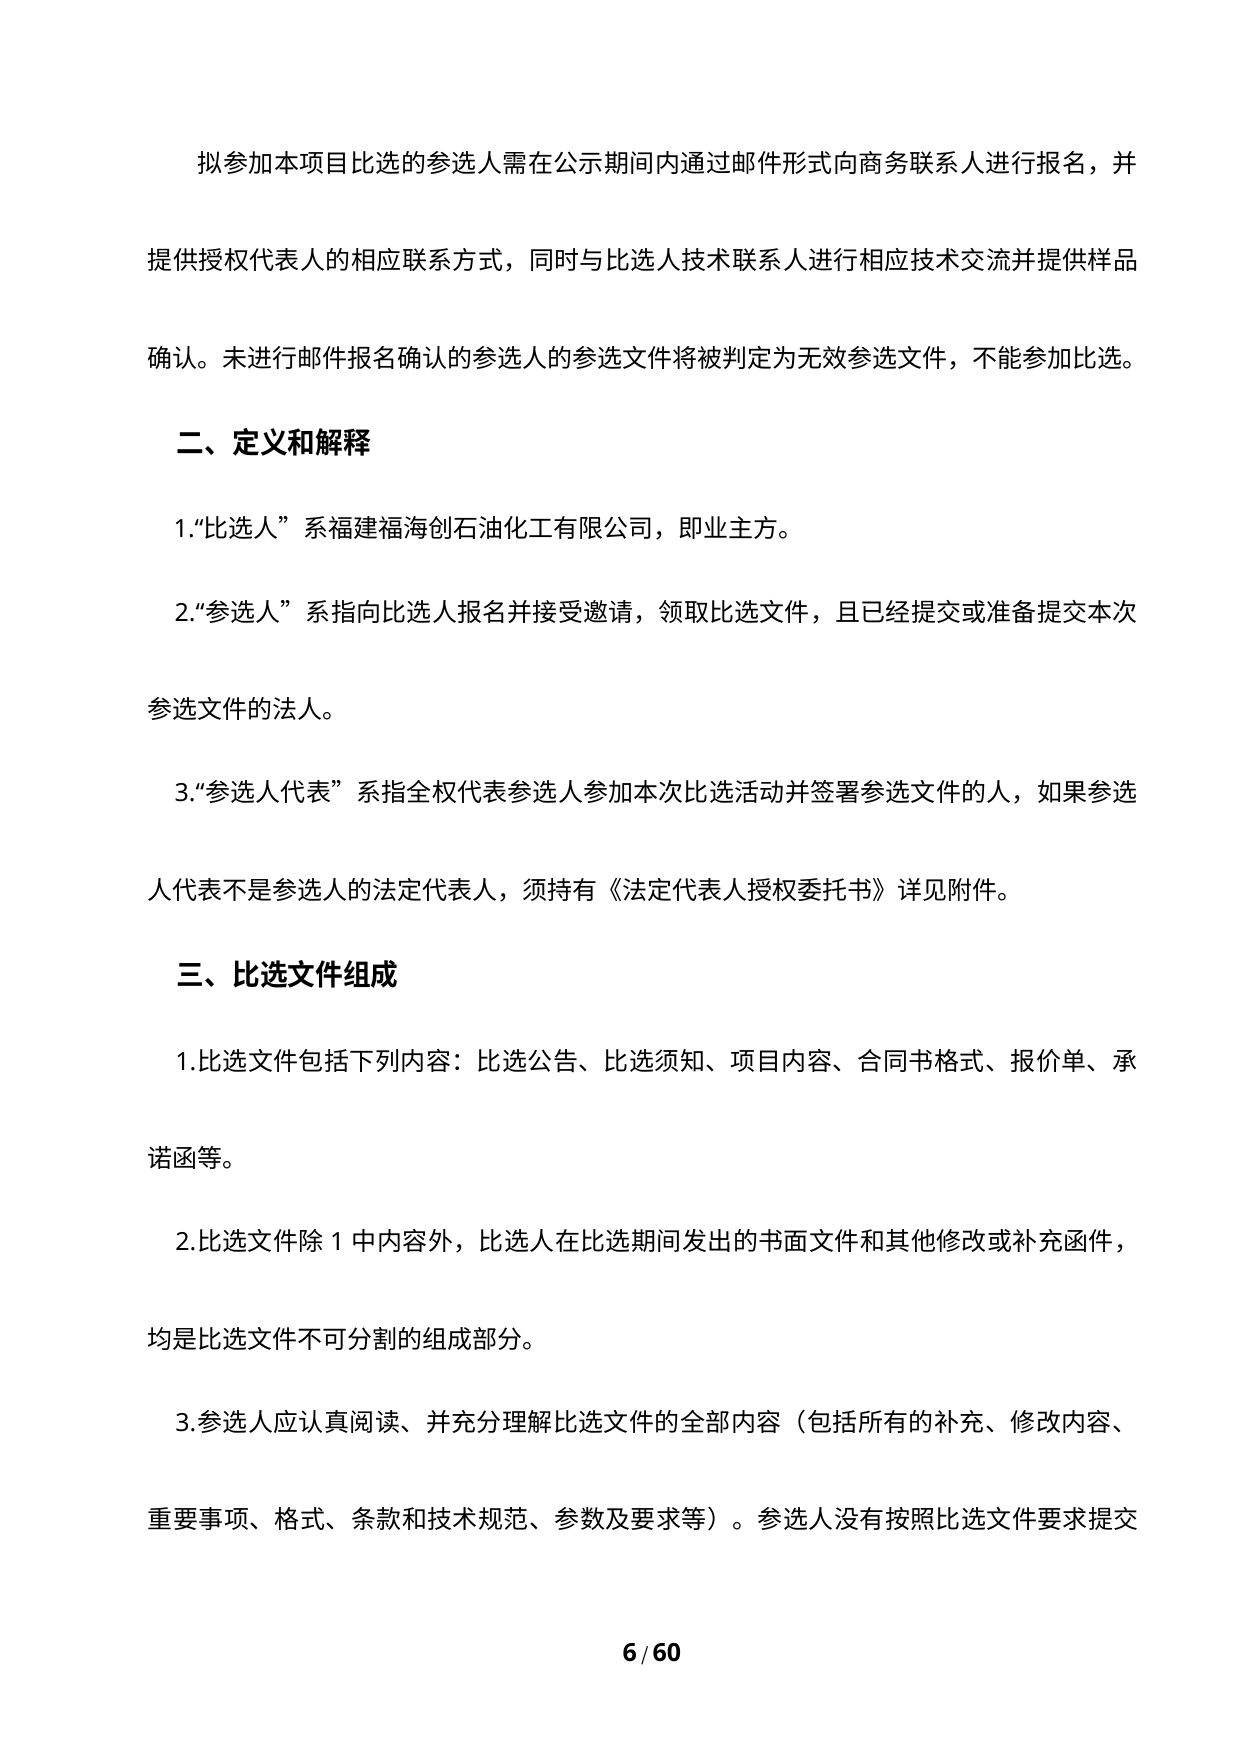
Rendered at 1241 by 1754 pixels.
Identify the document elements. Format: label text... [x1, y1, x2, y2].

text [148, 1388, 1139, 1550]
text 1.比选文件包括下列内容：比选公告、比选须知、项目内容、合同书格式、报价单、承诺函等。 [148, 1027, 1139, 1189]
text 三、比选文件组成 [148, 940, 1152, 1005]
text 3.“参选人代表”系指全权代表参选人参加本次比选活动并签署参选文件的人，如果参选人代表不是参选人的法定代表人，须持有《法定代表人授权委托书》详见附件。 [148, 758, 1139, 921]
text 拟参加本项目比选的参选人需在公示期间内通过邮件形式向商务联系人进行报名，并提供授权代表人的相应联系方式，同时与比选人技术联系人进行相应技术交流并提供样品确认。未进行邮件报名确认的参选人的参选文件将被判定为无效参选文件，不能参加比选。 [148, 129, 1139, 389]
text 1.“比选人”系福建福海创石油化工有限公司，即业主方。 [148, 494, 1139, 559]
text 二、定义和解释 [148, 408, 1152, 473]
text 2.“参选人”系指向比选人报名并接受邀请，领取比选文件，且已经提交或准备提交本次参选文件的法人。 [148, 578, 1139, 740]
text 2.比选文件除 1 中内容外，比选人在比选期间发出的书面文件和其他修改或补充函件，均是比选文件不可分割的组成部分。 [148, 1207, 1139, 1370]
